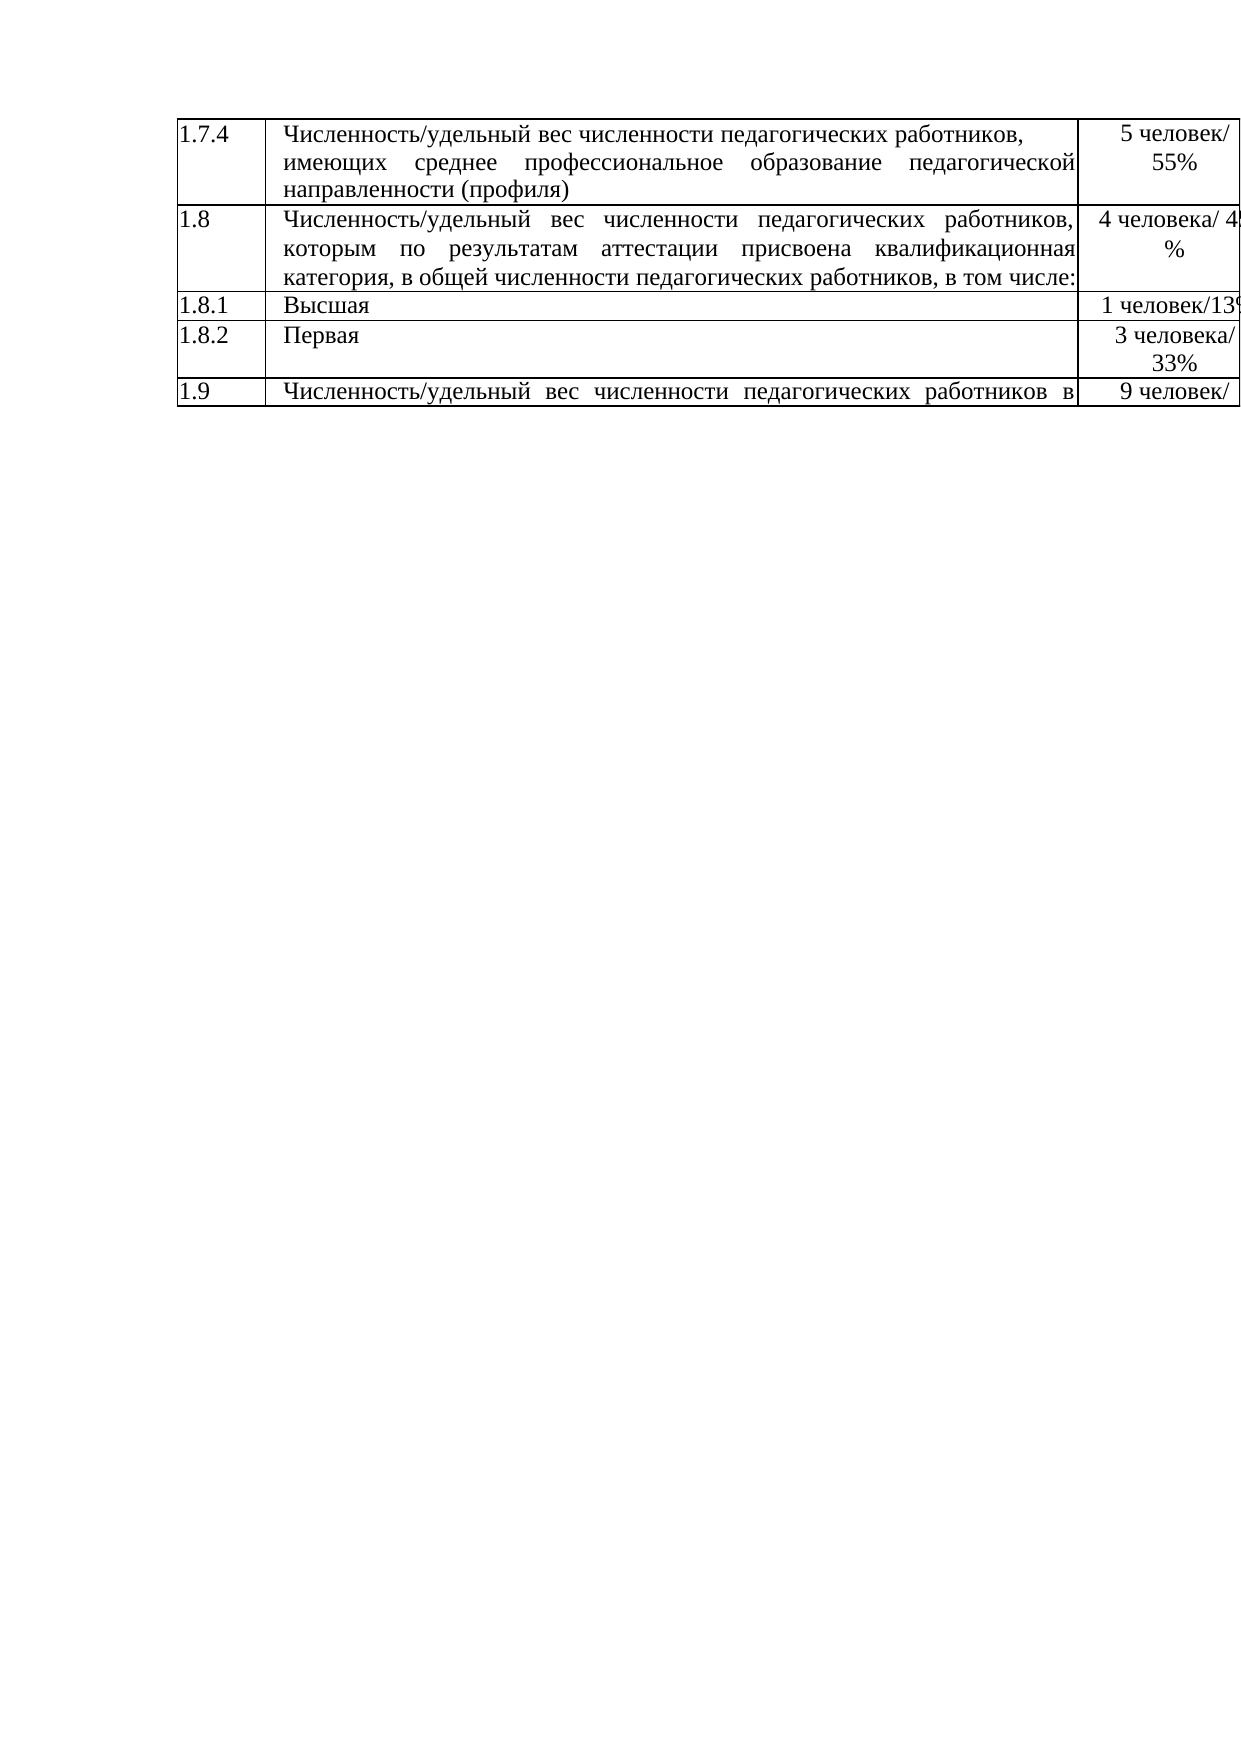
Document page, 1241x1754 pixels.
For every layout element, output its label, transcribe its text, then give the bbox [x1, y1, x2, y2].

table_cell 1 человек/13% [1079, 292, 1239, 319]
table_cell 9 человек/ [1079, 379, 1239, 405]
table_cell 1.9 [178, 379, 265, 405]
table_cell Численность/удельный вес численности педагогических работников в [266, 379, 1077, 405]
table_cell 3 человека/ 33% [1079, 321, 1239, 377]
table_cell 1.7.4 [178, 120, 265, 204]
table_cell Первая [266, 321, 1077, 377]
table_cell Численность/удельный вес численности педагогических работников, которым по результатам аттестации присвоена квалификационная категория, в общей численности педагогических работников, в том числе: [266, 206, 1077, 291]
table_cell 4 человека/ 45 % [1079, 206, 1239, 291]
table_cell 1.8.2 [178, 321, 265, 377]
table_cell 1.8 [178, 206, 265, 291]
table_cell 1.8.1 [178, 292, 265, 319]
table_cell Численность/удельный вес численности педагогических работников, имеющих среднее профессиональное образование педагогической направленности (профиля) [266, 120, 1077, 204]
table_cell 5 человек/ 55% [1079, 120, 1239, 204]
table_cell Высшая [266, 292, 1077, 319]
